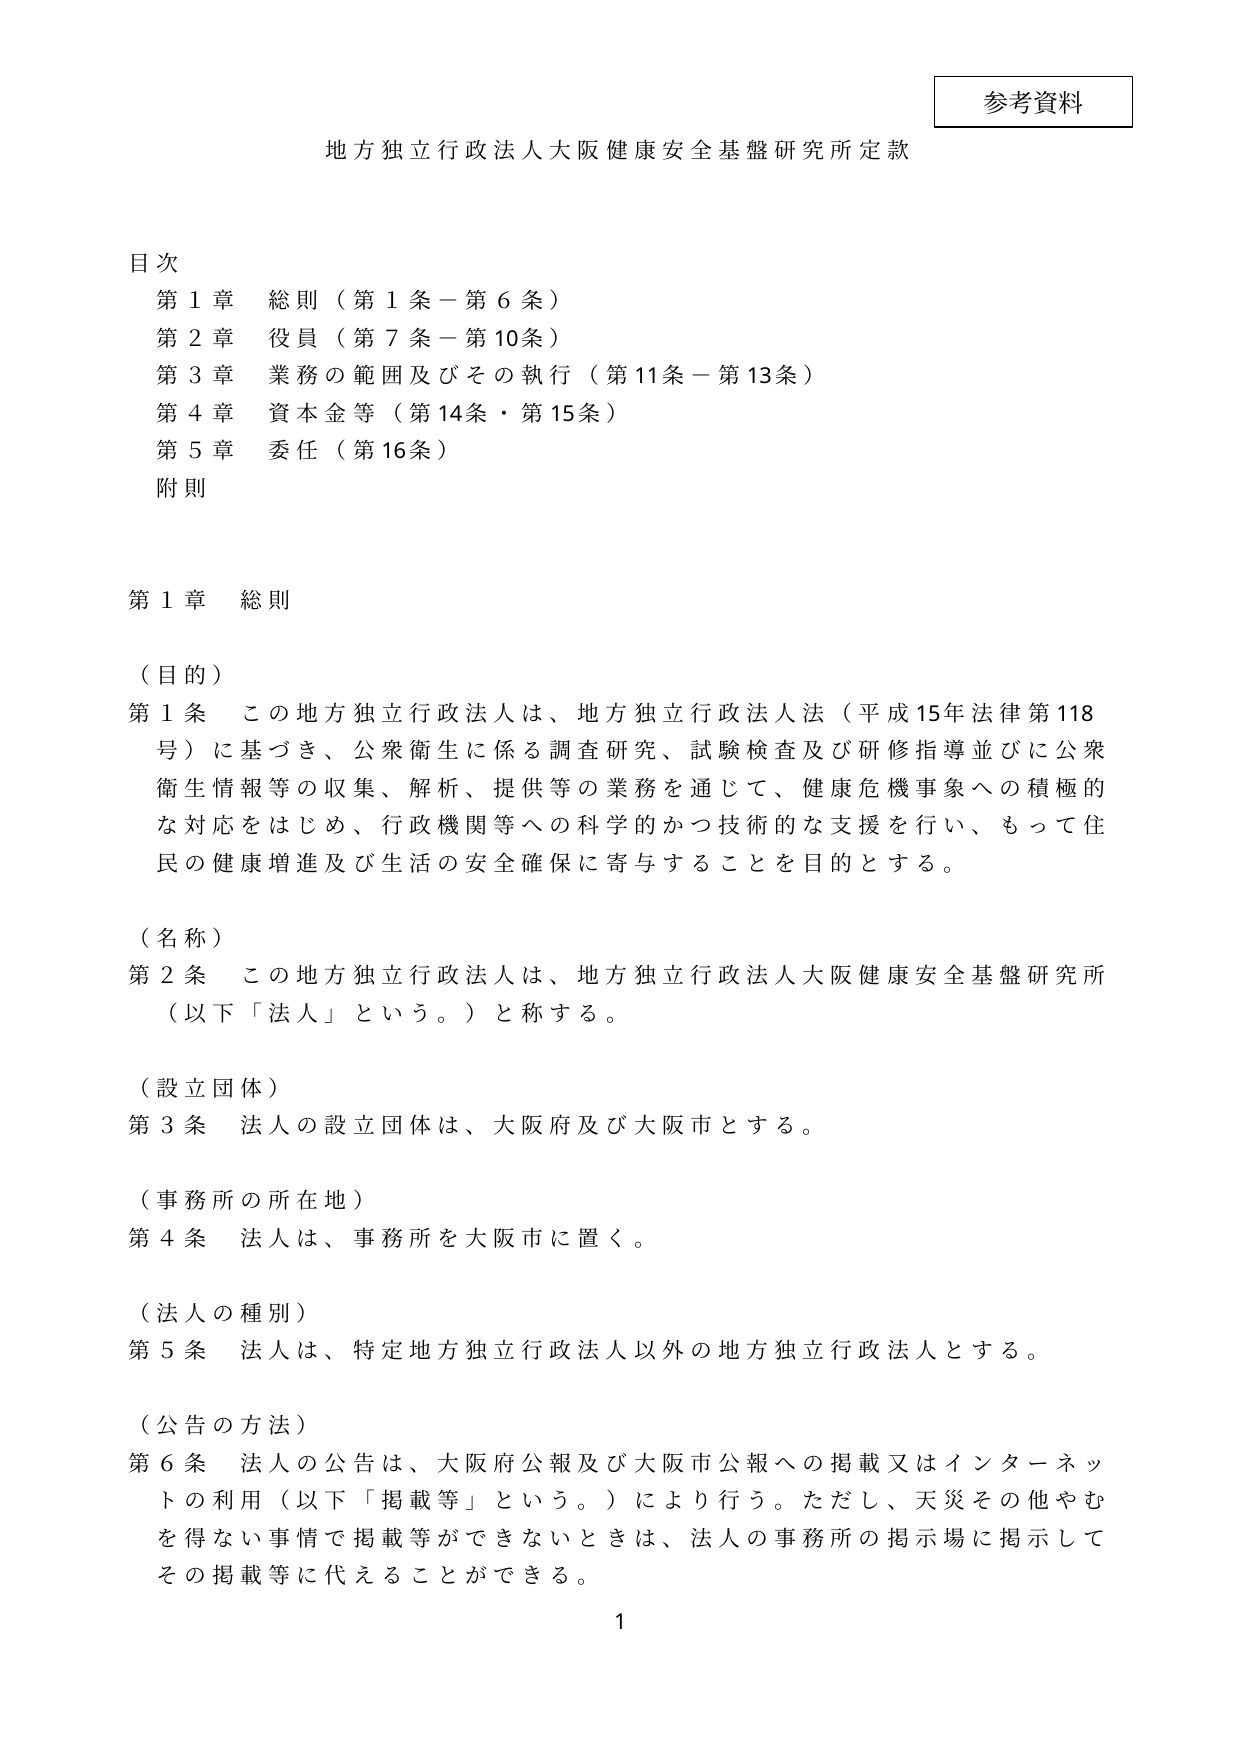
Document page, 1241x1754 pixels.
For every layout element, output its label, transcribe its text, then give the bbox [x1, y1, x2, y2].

text 第２条 この地方独立行政法人は、地方独立行政法人大阪健康安全基盤研究所（以下「法人」という。）と称する。 [128, 956, 1112, 1031]
text 第１条 この地方独立行政法人は、地方独立行政法人法（平成15年法律第118号）に基づき、公衆衛生に係る調査研究、試験検査及び研修指導並びに公衆衛生情報等の収集、解析、提供等の業務を通じて、健康危機事象への積極的な対応をはじめ、行政機関等への科学的かつ技術的な支援を行い、もって住民の健康増進及び生活の安全確保に寄与することを目的とする。 [128, 693, 1112, 881]
text 第４条 法人は、事務所を大阪市に置く。 [128, 1218, 1112, 1256]
text （事務所の所在地） [128, 1181, 1112, 1218]
text 第３章 業務の範囲及びその執行（第11条－第13条） [128, 356, 1112, 393]
text 目次 [128, 243, 1112, 281]
text （目的） [128, 656, 1112, 693]
text 第１章 総則 [128, 581, 1112, 618]
text （名称） [128, 918, 1112, 956]
text 地方独立行政法人大阪健康安全基盤研究所定款 [128, 131, 1112, 168]
text 第５条 法人は、特定地方独立行政法人以外の地方独立行政法人とする。 [128, 1331, 1112, 1368]
text 第５章 委任（第16条） [128, 431, 1112, 468]
text 第６条 法人の公告は、大阪府公報及び大阪市公報への掲載又はインターネットの利用（以下「掲載等」という。）により行う。ただし、天災その他やむを得ない事情で掲載等ができないときは、法人の事務所の掲示場に掲示してその掲載等に代えることができる。 [128, 1443, 1112, 1593]
text （法人の種別） [128, 1293, 1112, 1331]
text （設立団体） [128, 1068, 1112, 1106]
text 第１章 総則（第１条－第６条） [128, 281, 1112, 318]
text 第４章 資本金等（第14条・第15条） [128, 393, 1112, 431]
text 附則 [128, 468, 1112, 506]
text 第３条 法人の設立団体は、大阪府及び大阪市とする。 [128, 1106, 1112, 1143]
text （公告の方法） [128, 1406, 1112, 1443]
text 第２章 役員（第７条－第10条） [128, 318, 1112, 356]
